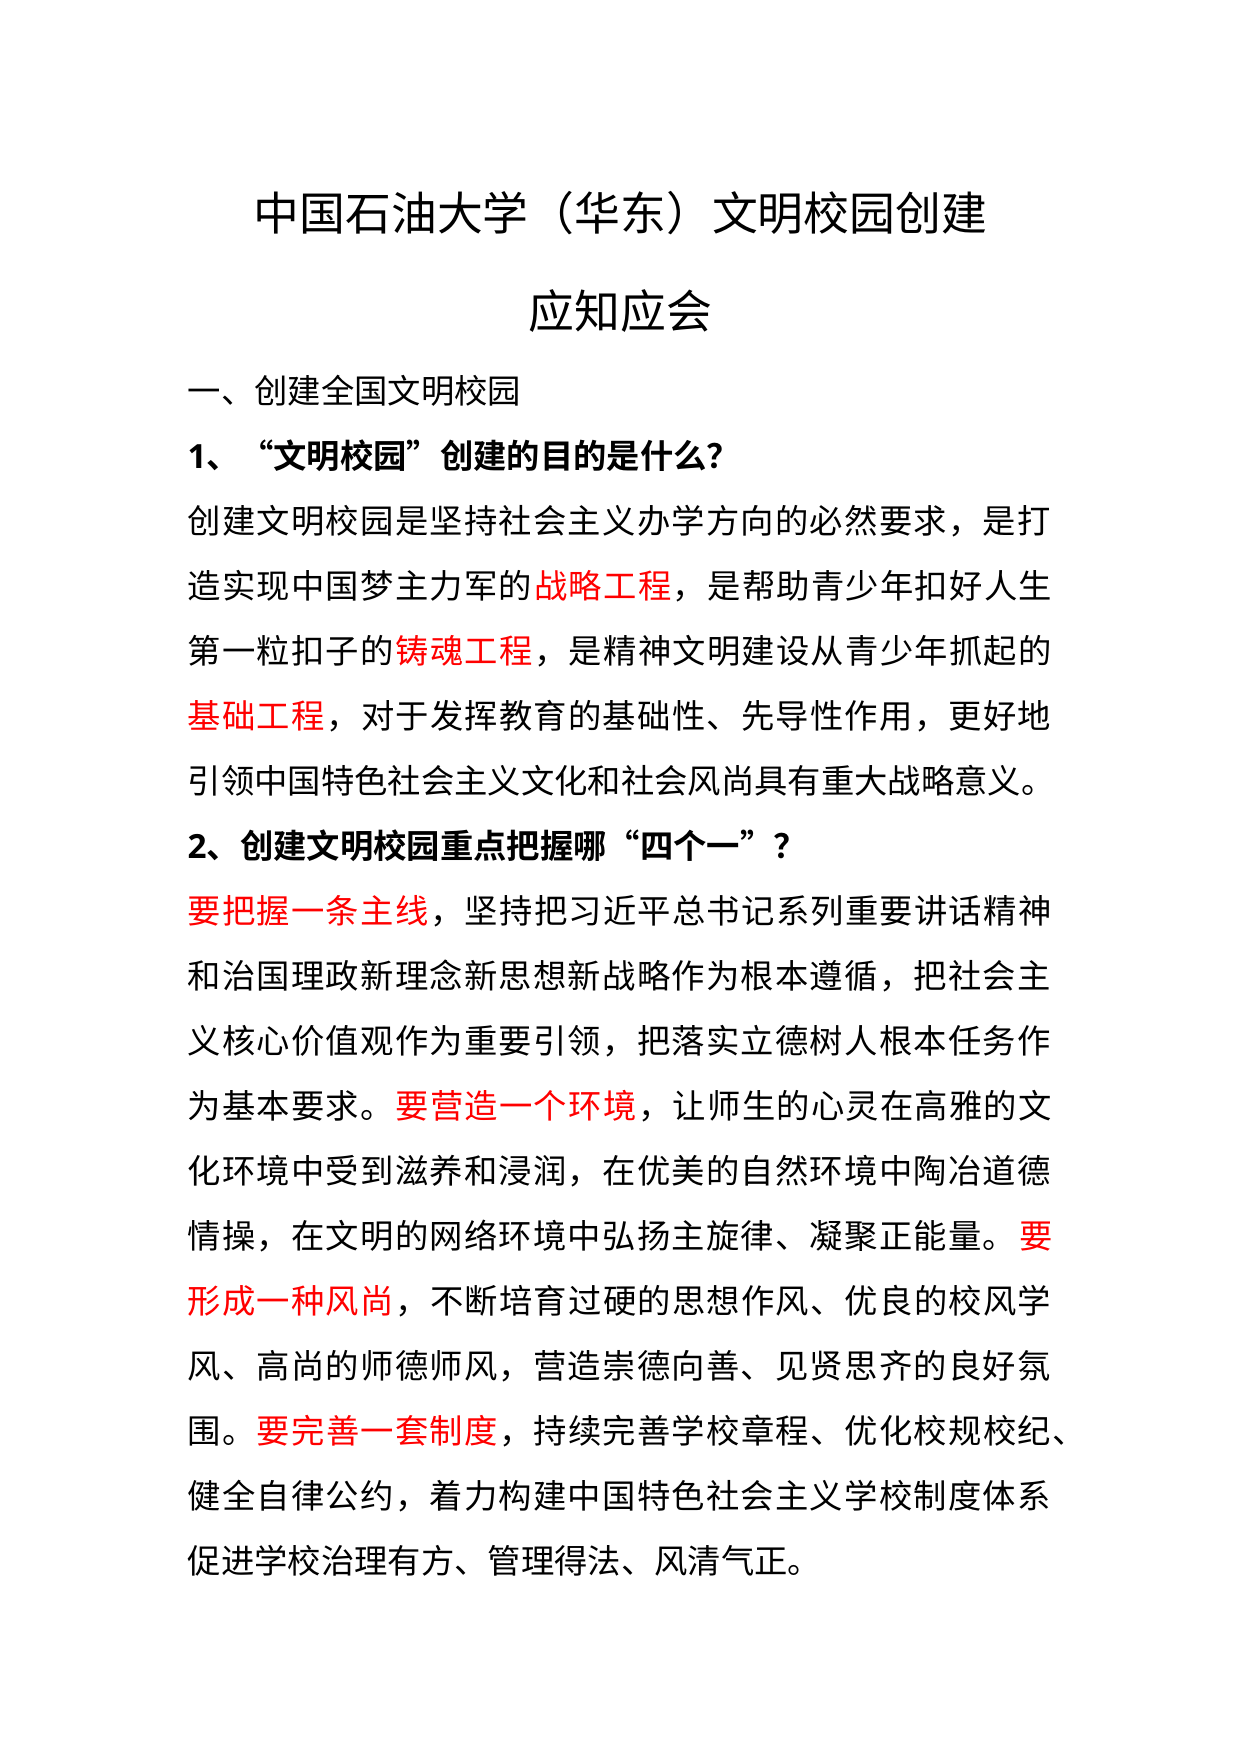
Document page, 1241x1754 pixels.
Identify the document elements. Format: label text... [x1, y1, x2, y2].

text 中国石油大学（华东）文明校园创建 [187, 162, 1053, 259]
text 2、创建文明校园重点把握哪“四个一”？ [187, 812, 1053, 877]
text 应知应会 [187, 259, 1053, 357]
text 1、“文明校园”创建的目的是什么？ [187, 422, 1053, 487]
text 创建文明校园是坚持社会主义办学方向的必然要求，是打造实现中国梦主力军的战略工程，是帮助青少年扣好人生第一粒扣子的铸魂工程，是精神文明建设从青少年抓起的基础工程，对于发挥教育的基础性、先导性作用，更好地引领中国特色社会主义文化和社会风尚具有重大战略意义。 [187, 487, 1053, 812]
text 要把握一条主线，坚持把习近平总书记系列重要讲话精神和治国理政新理念新思想新战略作为根本遵循，把社会主义核心价值观作为重要引领，把落实立德树人根本任务作为基本要求。要营造一个环境，让师生的心灵在高雅的文化环境中受到滋养和浸润，在优美的自然环境中陶冶道德情操，在文明的网络环境中弘扬主旋律、凝聚正能量。要形成一种风尚，不断培育过硬的思想作风、优良的校风学风、高尚的师德师风，营造崇德向善、见贤思齐的良好氛围。要完善一套制度，持续完善学校章程、优化校规校纪、健全自律公约，着力构建中国特色社会主义学校制度体系，促进学校治理有方、管理得法、风清气正。 [187, 877, 1053, 1592]
text 一、创建全国文明校园 [187, 357, 1053, 422]
